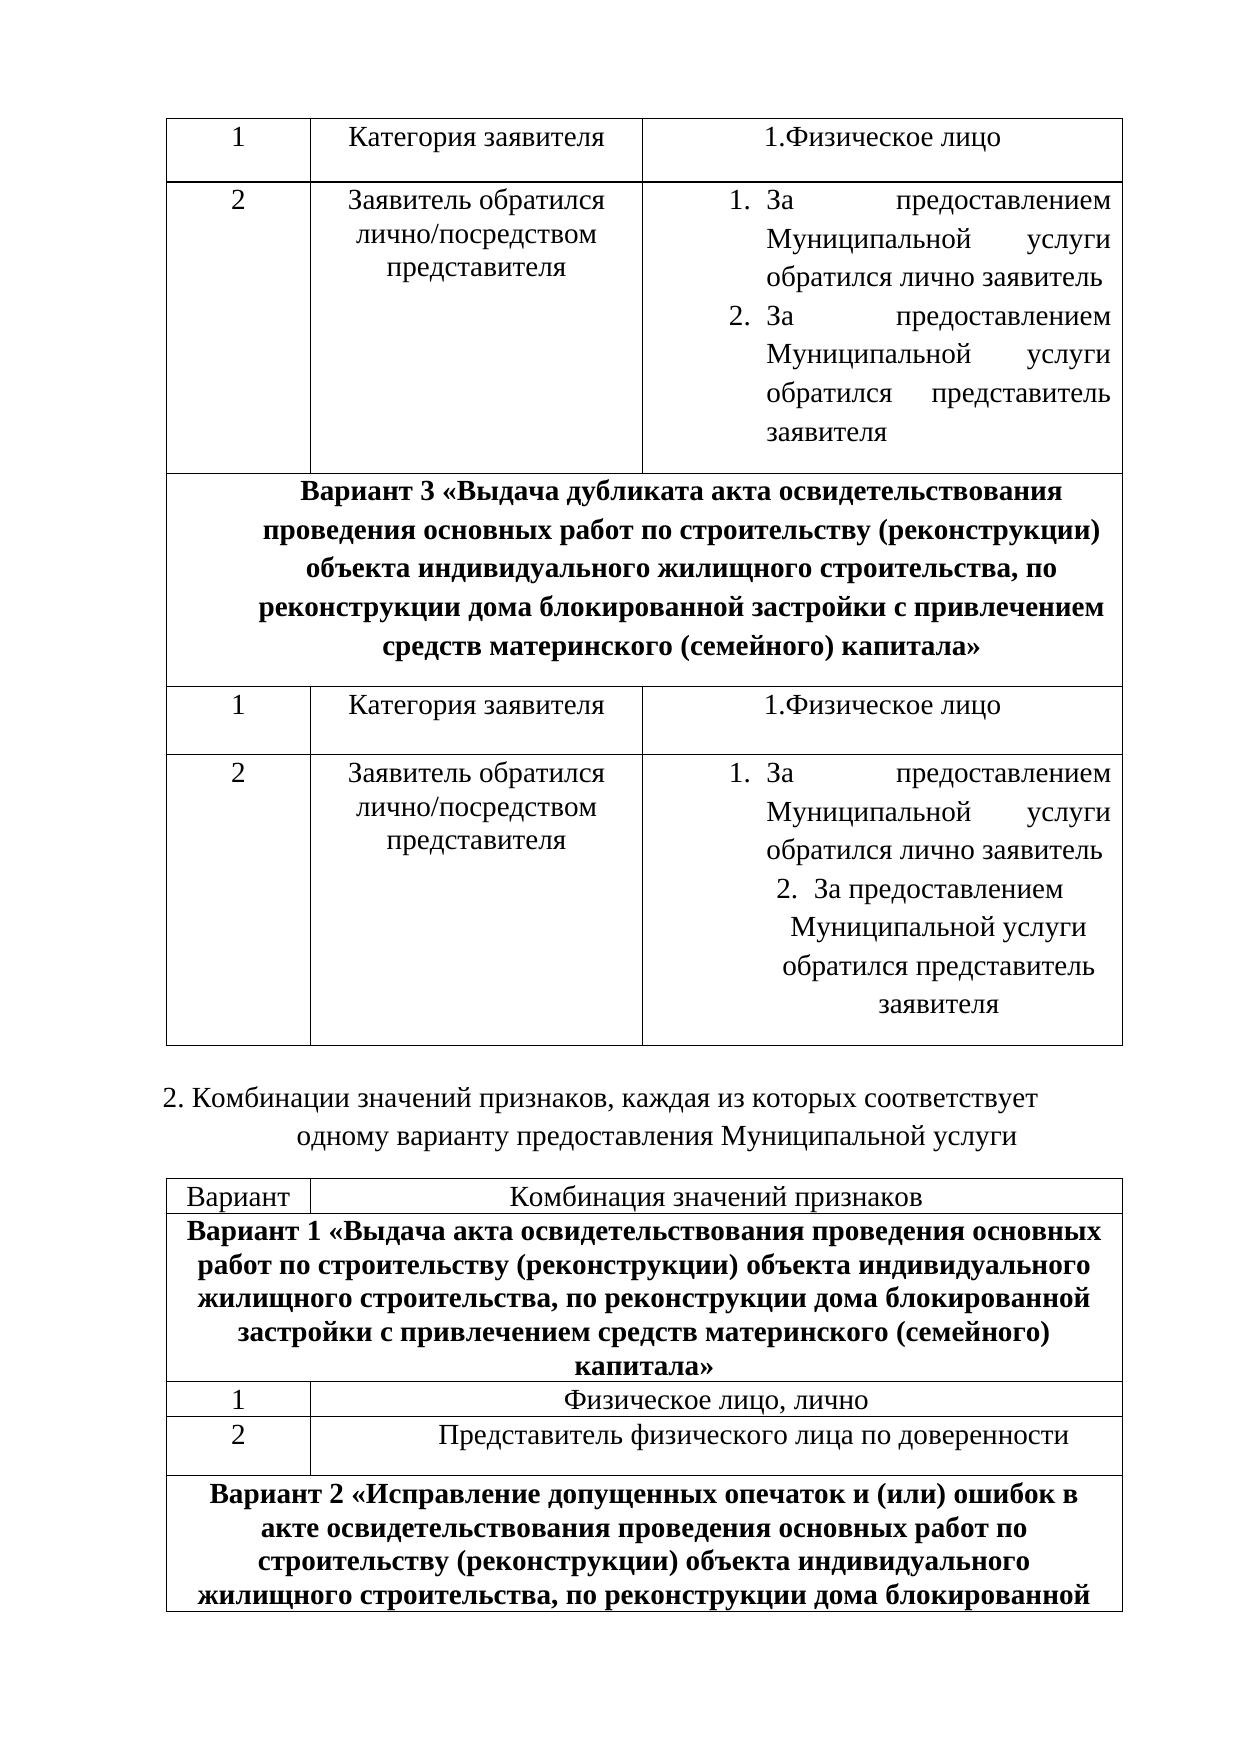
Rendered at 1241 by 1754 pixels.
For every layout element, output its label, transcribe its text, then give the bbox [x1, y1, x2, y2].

table_cell Заявитель обратился лично/посредством представителя [311, 755, 642, 1045]
table_cell Вариант 1 «Выдача акта освидетельствования проведения основных работ по строительству (реконструкции) объекта индивидуального жилищного строительства, по реконструкции дома блокированной застройки с привлечением средств материнского (семейного) капитала» [167, 1214, 1122, 1381]
table_cell За предоставлением Муниципальной услуги обратился лично заявитель За предоставлением Муниципальной услуги обратился представитель заявителя [643, 755, 1122, 1045]
text одному варианту предоставления Муниципальной услуги [162, 1118, 1152, 1152]
table_cell Вариант 3 «Выдача дубликата акта освидетельствования проведения основных работ по строительству (реконструкции) объекта индивидуального жилищного строительства, по реконструкции дома блокированной застройки с привлечением средств материнского (семейного) капитала» [167, 474, 1122, 686]
table_cell Физическое лицо, лично [311, 1382, 1122, 1416]
table_cell 2 [167, 183, 310, 472]
table_cell 1 [167, 119, 310, 181]
text 2. Комбинации значений признаков, каждая из которых соответствует [162, 1080, 1152, 1113]
table_cell Категория заявителя [311, 119, 642, 181]
table_cell 2 [167, 1417, 310, 1475]
table_cell 1 [167, 1382, 310, 1416]
table_cell 1.Физическое лицо [643, 687, 1122, 754]
table_cell 2 [167, 755, 310, 1045]
table_header Вариант [167, 1179, 310, 1212]
table_cell За предоставлением Муниципальной услуги обратился лично заявитель За предоставлением Муниципальной услуги обратился представитель заявителя [643, 183, 1122, 472]
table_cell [167, 1476, 1122, 1611]
table_header Комбинация значений признаков [311, 1179, 1122, 1212]
table_cell Заявитель обратился лично/посредством представителя [311, 183, 642, 472]
table_cell Категория заявителя [311, 687, 642, 754]
table_cell 1.Физическое лицо [643, 119, 1122, 181]
table_cell 1 [167, 687, 310, 754]
table_cell Представитель физического лица по доверенности [311, 1417, 1122, 1475]
